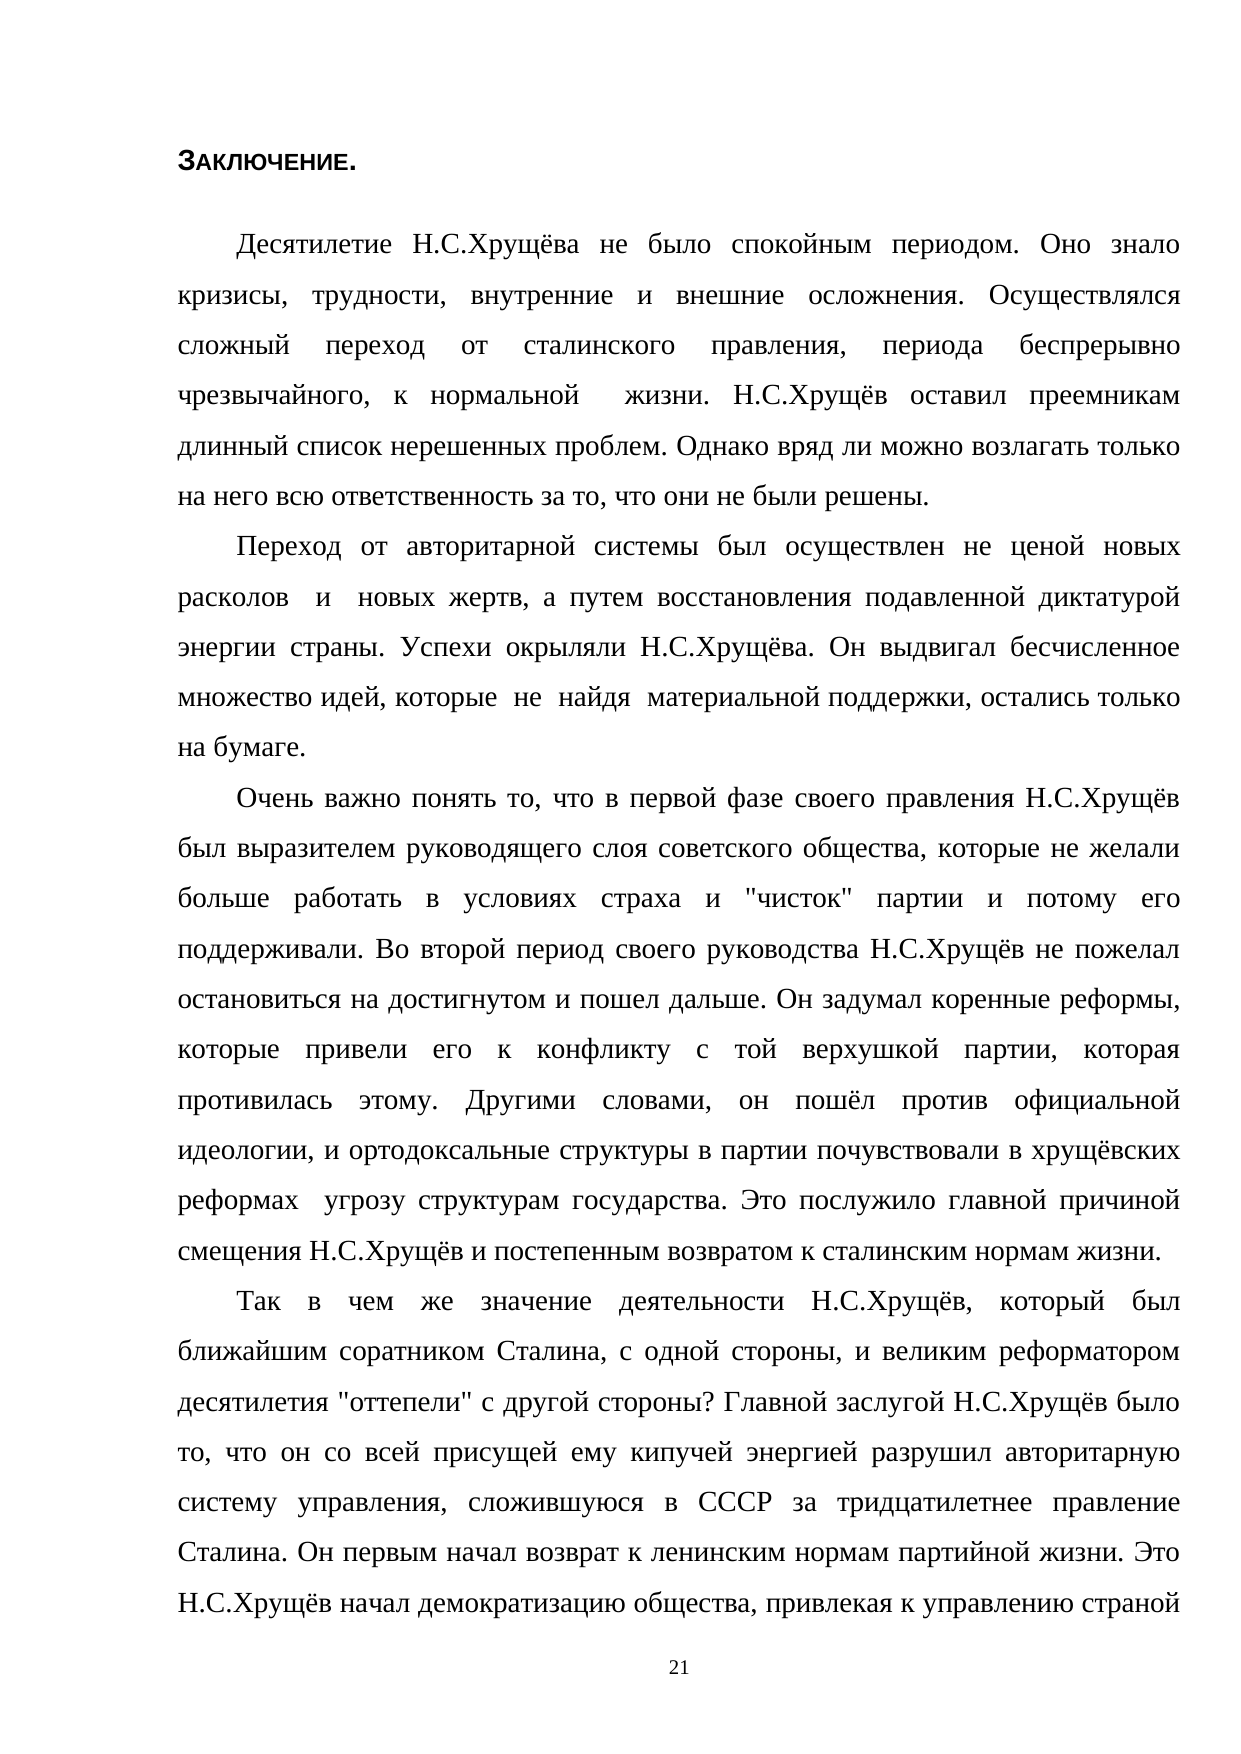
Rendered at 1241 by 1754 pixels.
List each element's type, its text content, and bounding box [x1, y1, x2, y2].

text Очень важно понять то, что в первой фазе своего правления Н.С.Хрущёв был выразителем руководящего слоя советского общества, которые не желали больше работать в условиях страха и "чисток" партии и потому его поддерживали. Во второй период своего руководства Н.С.Хрущёв не пожелал остановиться на достигнутом и пошел дальше. Он задумал коренные реформы, которые привели его к конфликту с той верхушкой партии, которая противилась этому. Другими словами, он пошёл против официальной идеологии, и ортодоксальные структуры в партии почувствовали в хрущёвских реформах угрозу структурам государства. Это послужило главной причиной смещения Н.С.Хрущёв и постепенным возвратом к сталинским нормам жизни. [177, 780, 1181, 1266]
subtitle Заключение. [177, 143, 1181, 177]
text Переход от авторитарной системы был осуществлен не ценой новых расколов и новых жертв, а путем восстановления подавленной диктатурой энергии страны. Успехи окрыляли Н.С.Хрущёва. Он выдвигал бесчисленное множество идей, которые не найдя материальной поддержки, остались только на бумаге. [177, 528, 1181, 763]
text Десятилетие Н.С.Хрущёва не было спокойным периодом. Оно знало кризисы, трудности, внутренние и внешние осложнения. Осуществлялся сложный переход от сталинского правления, периода беспрерывно чрезвычайного, к нормальной жизни. Н.С.Хрущёв оставил преемникам длинный список нерешенных проблем. Однако вряд ли можно возлагать только на него всю ответственность за то, что они не были решены. [177, 227, 1181, 512]
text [177, 1283, 1181, 1619]
